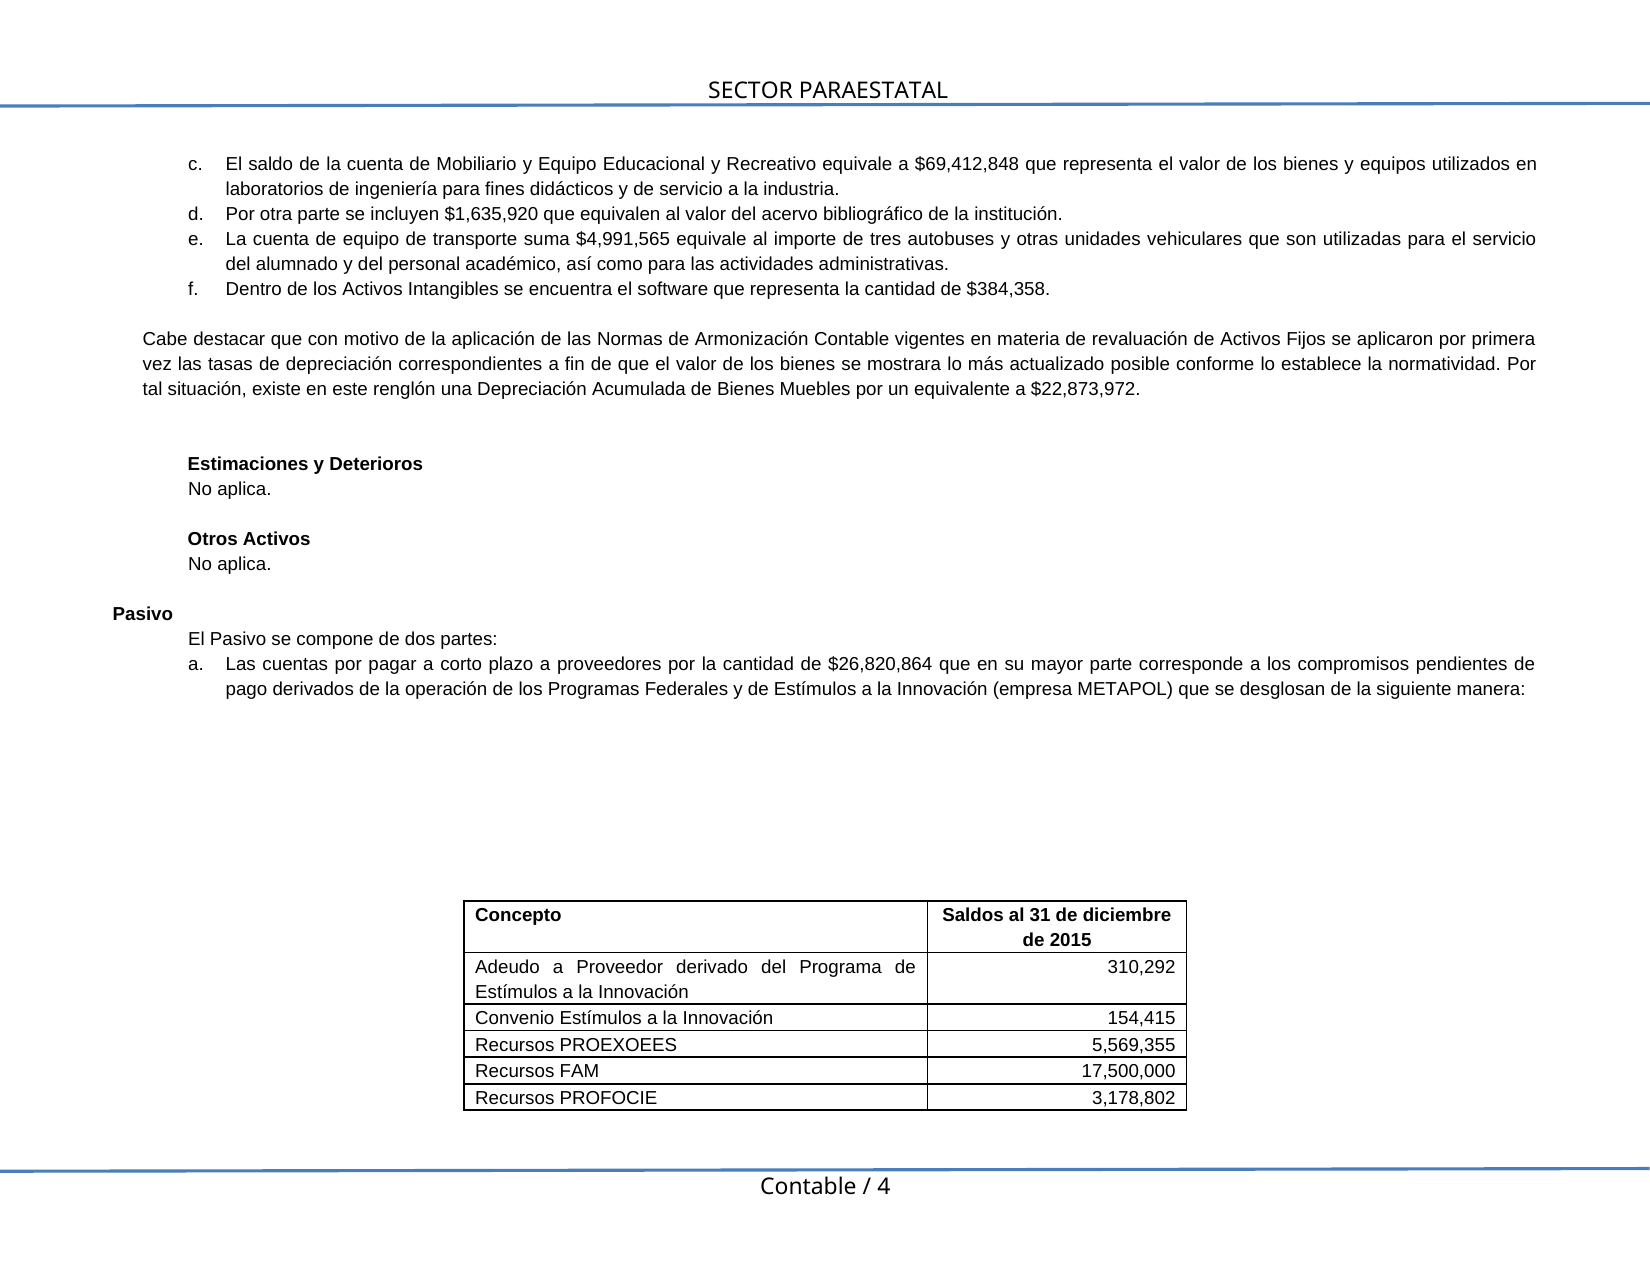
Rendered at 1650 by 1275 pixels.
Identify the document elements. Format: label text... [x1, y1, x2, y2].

text Otros Activos [142, 525, 1537, 550]
table_cell Convenio Estímulos a la Innovación [465, 1005, 927, 1030]
list Dentro de los Activos Intangibles se encuentra el software que representa la cantidad de $384,358. [188, 275, 1537, 300]
text No aplica. [188, 475, 1537, 500]
list El saldo de la cuenta de Mobiliario y Equipo Educacional y Recreativo equivale a $69,412,848 que representa el valor de los bienes y equipos utilizados en laboratorios de ingeniería para fines didácticos y de servicio a la industria. [188, 150, 1537, 200]
table_header Concepto [465, 902, 927, 952]
table_cell 5,569,355 [928, 1031, 1186, 1056]
table_cell 154,415 [928, 1005, 1186, 1030]
text Cabe destacar que con motivo de la aplicación de las Normas de Armonización Contable vigentes en materia de revaluación de Activos Fijos se aplicaron por primera vez las tasas de depreciación correspondientes a fin de que el valor de los bienes se mostrara lo más actualizado posible conforme lo establece la normatividad. Por tal situación, existe en este renglón una Depreciación Acumulada de Bienes Muebles por un equivalente a $22,873,972. [142, 325, 1537, 400]
table_cell 3,178,802 [928, 1085, 1186, 1109]
table_cell 17,500,000 [928, 1058, 1186, 1083]
text Pasivo [112, 600, 1537, 625]
table_cell 310,292 [928, 953, 1186, 1003]
table_cell Recursos PROEXOEES [465, 1031, 927, 1056]
table_cell Adeudo a Proveedor derivado del Programa de Estímulos a la Innovación [465, 953, 927, 1003]
text El Pasivo se compone de dos partes: [188, 625, 1537, 650]
list Las cuentas por pagar a corto plazo a proveedores por la cantidad de $26,820,864 que en su mayor parte corresponde a los compromisos pendientes de pago derivados de la operación de los Programas Federales y de Estímulos a la Innovación (empresa METAPOL) que se desglosan de la siguiente manera: [188, 650, 1537, 700]
text Estimaciones y Deterioros [142, 450, 1537, 475]
table_cell Recursos PROFOCIE [465, 1085, 927, 1109]
list Por otra parte se incluyen $1,635,920 que equivalen al valor del acervo bibliográfico de la institución. [188, 200, 1537, 225]
list La cuenta de equipo de transporte suma $4,991,565 equivale al importe de tres autobuses y otras unidades vehiculares que son utilizadas para el servicio del alumnado y del personal académico, así como para las actividades administrativas. [188, 225, 1537, 275]
table_cell Recursos FAM [465, 1058, 927, 1083]
table_header Saldos al 31 de diciembre de 2015 [928, 902, 1186, 952]
text No aplica. [188, 550, 1537, 575]
